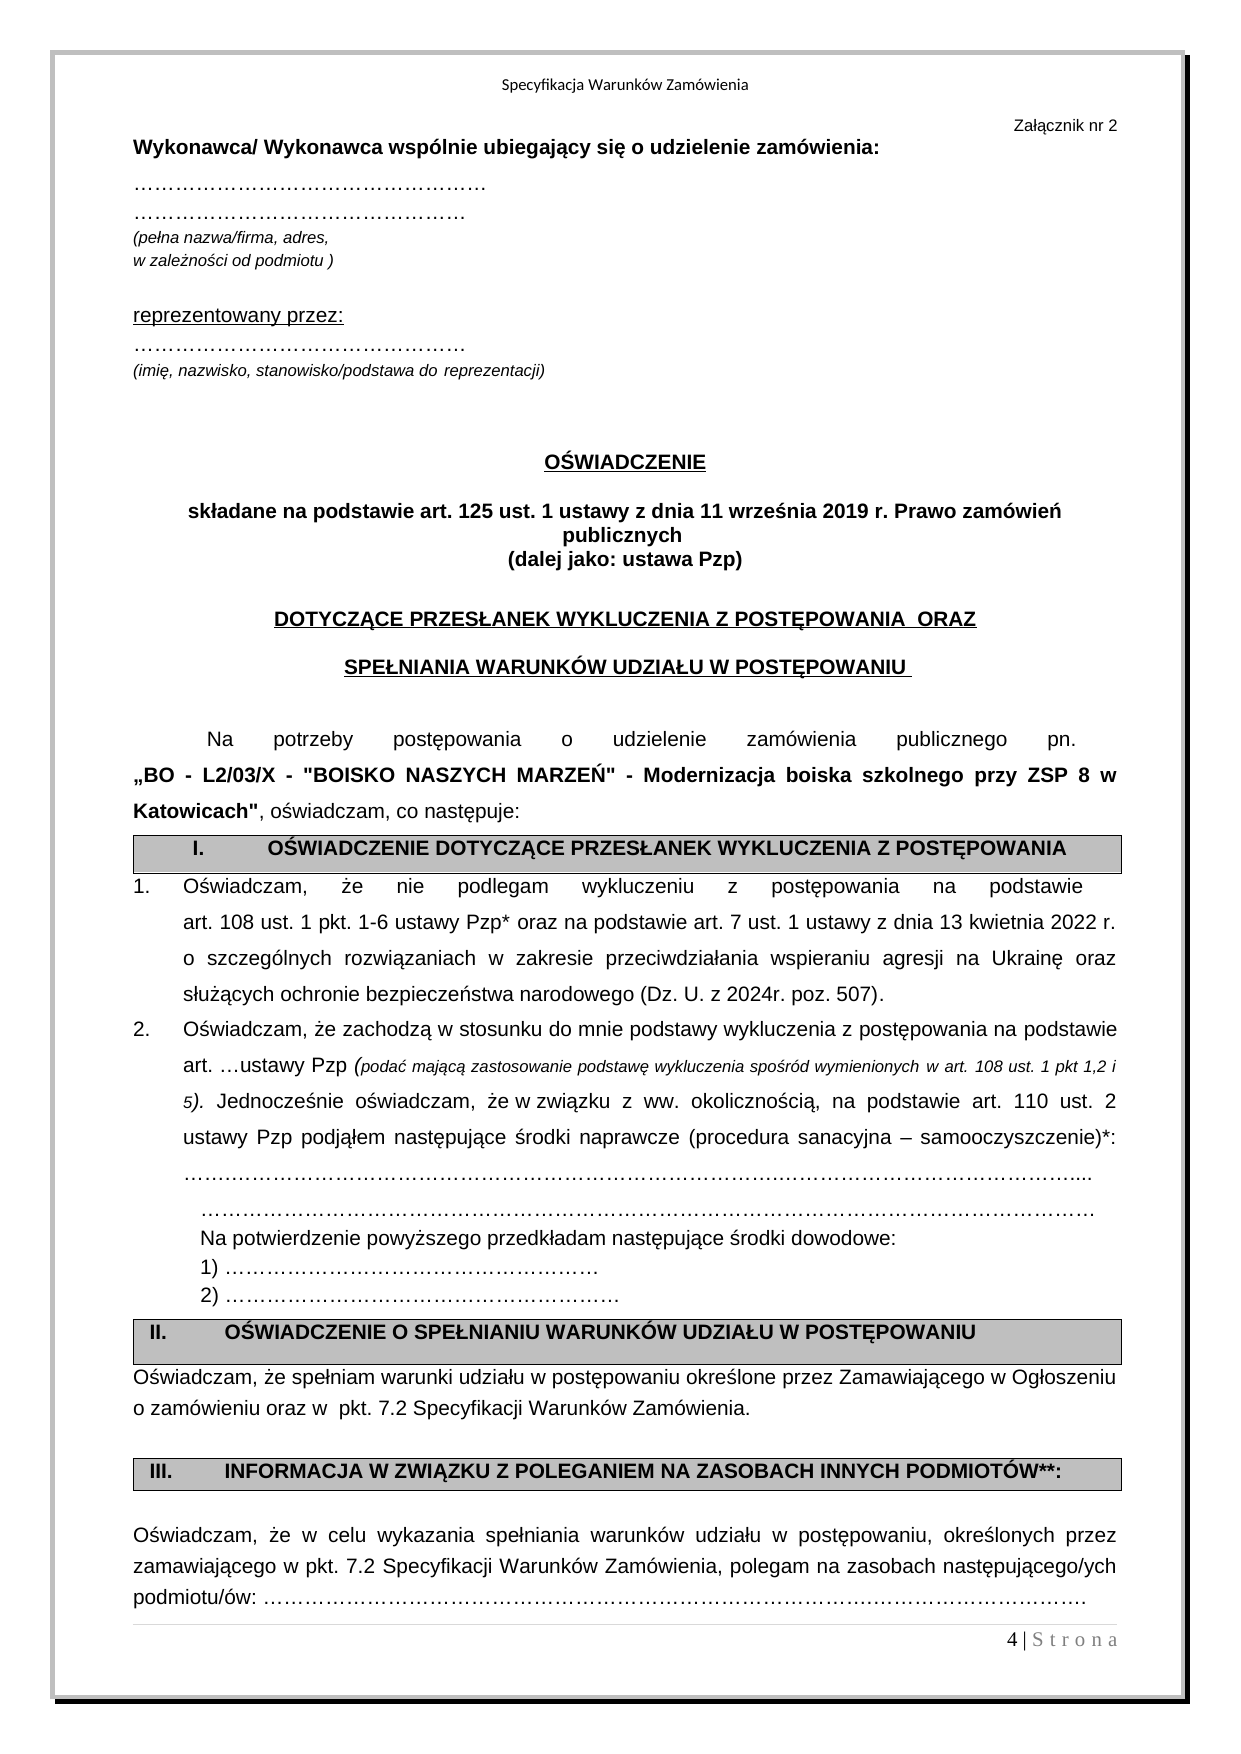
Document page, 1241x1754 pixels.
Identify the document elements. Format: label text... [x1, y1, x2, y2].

text Załącznik nr 2 [133, 116, 1117, 135]
text DOTYCZĄCE PRZESŁANEK WYKLUCZENIA Z POSTĘPOWANIA ORAZ [133, 606, 1117, 630]
list Oświadczam, że nie podlegam wykluczeniu z postępowania na podstawie art. 108 ust. 1 pkt. 1-6 ustawy Pzp* oraz na podstawie art. 7 ust. 1 ustawy z dnia 13 kwietnia 2022 r. o szczególnych rozwiązaniach w zakresie przeciwdziałania wspieraniu agresji na Ukrainę oraz służących ochronie bezpieczeństwa narodowego (Dz. U. z 2024r. poz. 507). [133, 874, 1117, 1005]
text Oświadczam, że w celu wykazania spełniania warunków udziału w postępowaniu, określonych przez zamawiającego w pkt. 7.2 Specyfikacji Warunków Zamówienia, polegam na zasobach następującego/ych podmiotu/ów: …………………………………………………………………………….…………………………. [133, 1522, 1117, 1609]
text Na potwierdzenie powyższego przedkładam następujące środki dowodowe: [133, 1226, 1114, 1250]
text OŚWIADCZENIE [133, 450, 1117, 474]
text ………………………………………… [133, 199, 497, 223]
text SPEŁNIANIA WARUNKÓW UDZIAŁU W POSTĘPOWANIU [133, 655, 1117, 679]
table_header INFORMACJA W ZWIĄZKU Z POLEGANIEM NA ZASOBACH INNYCH PODMIOTÓW**: [134, 1459, 1121, 1490]
list Oświadczam, że zachodzą w stosunku do mnie podstawy wykluczenia z postępowania na podstawie art. …ustawy Pzp (podać mającą zastosowanie podstawę wykluczenia spośród wymienionych w art. 108 ust. 1 pkt 1,2 i 5). Jednocześnie oświadczam, że w związku z ww. okolicznością, na podstawie art. 110 ust. 2 ustawy Pzp podjąłem następujące środki naprawcze (procedura sanacyjna – samooczyszczenie)*: …….…………………………………………………………………….…………………………………….... [133, 1017, 1117, 1185]
text Na potrzeby postępowania o udzielenie zamówienia publicznego pn. „BO - L2/03/X - "BOISKO NASZYCH MARZEŃ" - Modernizacja boiska szkolnego przy ZSP 8 w Katowicach", oświadczam, co następuje: [133, 727, 1117, 823]
text ………………………………………………………………………………………………………………… [133, 1197, 1114, 1221]
text 1) ……………………………………………… [133, 1254, 1114, 1278]
text (pełna nazwa/firma, adres, [133, 228, 497, 247]
text składane na podstawie art. 125 ust. 1 ustawy z dnia 11 września 2019 r. Prawo zamówień publicznych (dalej jako: ustawa Pzp) [133, 498, 1117, 570]
table_header OŚWIADCZENIE O SPEŁNIANIU WARUNKÓW UDZIAŁU W POSTĘPOWANIU [134, 1320, 1121, 1364]
text ………………………………………… [133, 332, 497, 356]
text w zależności od podmiotu ) [133, 251, 497, 270]
text reprezentowany przez: [133, 303, 1117, 327]
text Wykonawca/ Wykonawca wspólnie ubiegający się o udzielenie zamówienia: [133, 135, 1117, 159]
text …………………………………………… [133, 171, 497, 195]
table_header OŚWIADCZENIE DOTYCZĄCE PRZESŁANEK WYKLUCZENIA Z POSTĘPOWANIA [134, 836, 1121, 872]
text 2) ………………………………………………… [183, 1283, 1117, 1307]
text (imię, nazwisko, stanowisko/podstawa do reprezentacji) [133, 360, 1117, 379]
text Oświadczam, że spełniam warunki udziału w postępowaniu określone przez Zamawiającego w Ogłoszeniu o zamówieniu oraz w pkt. 7.2 Specyfikacji Warunków Zamówienia. [133, 1365, 1117, 1420]
